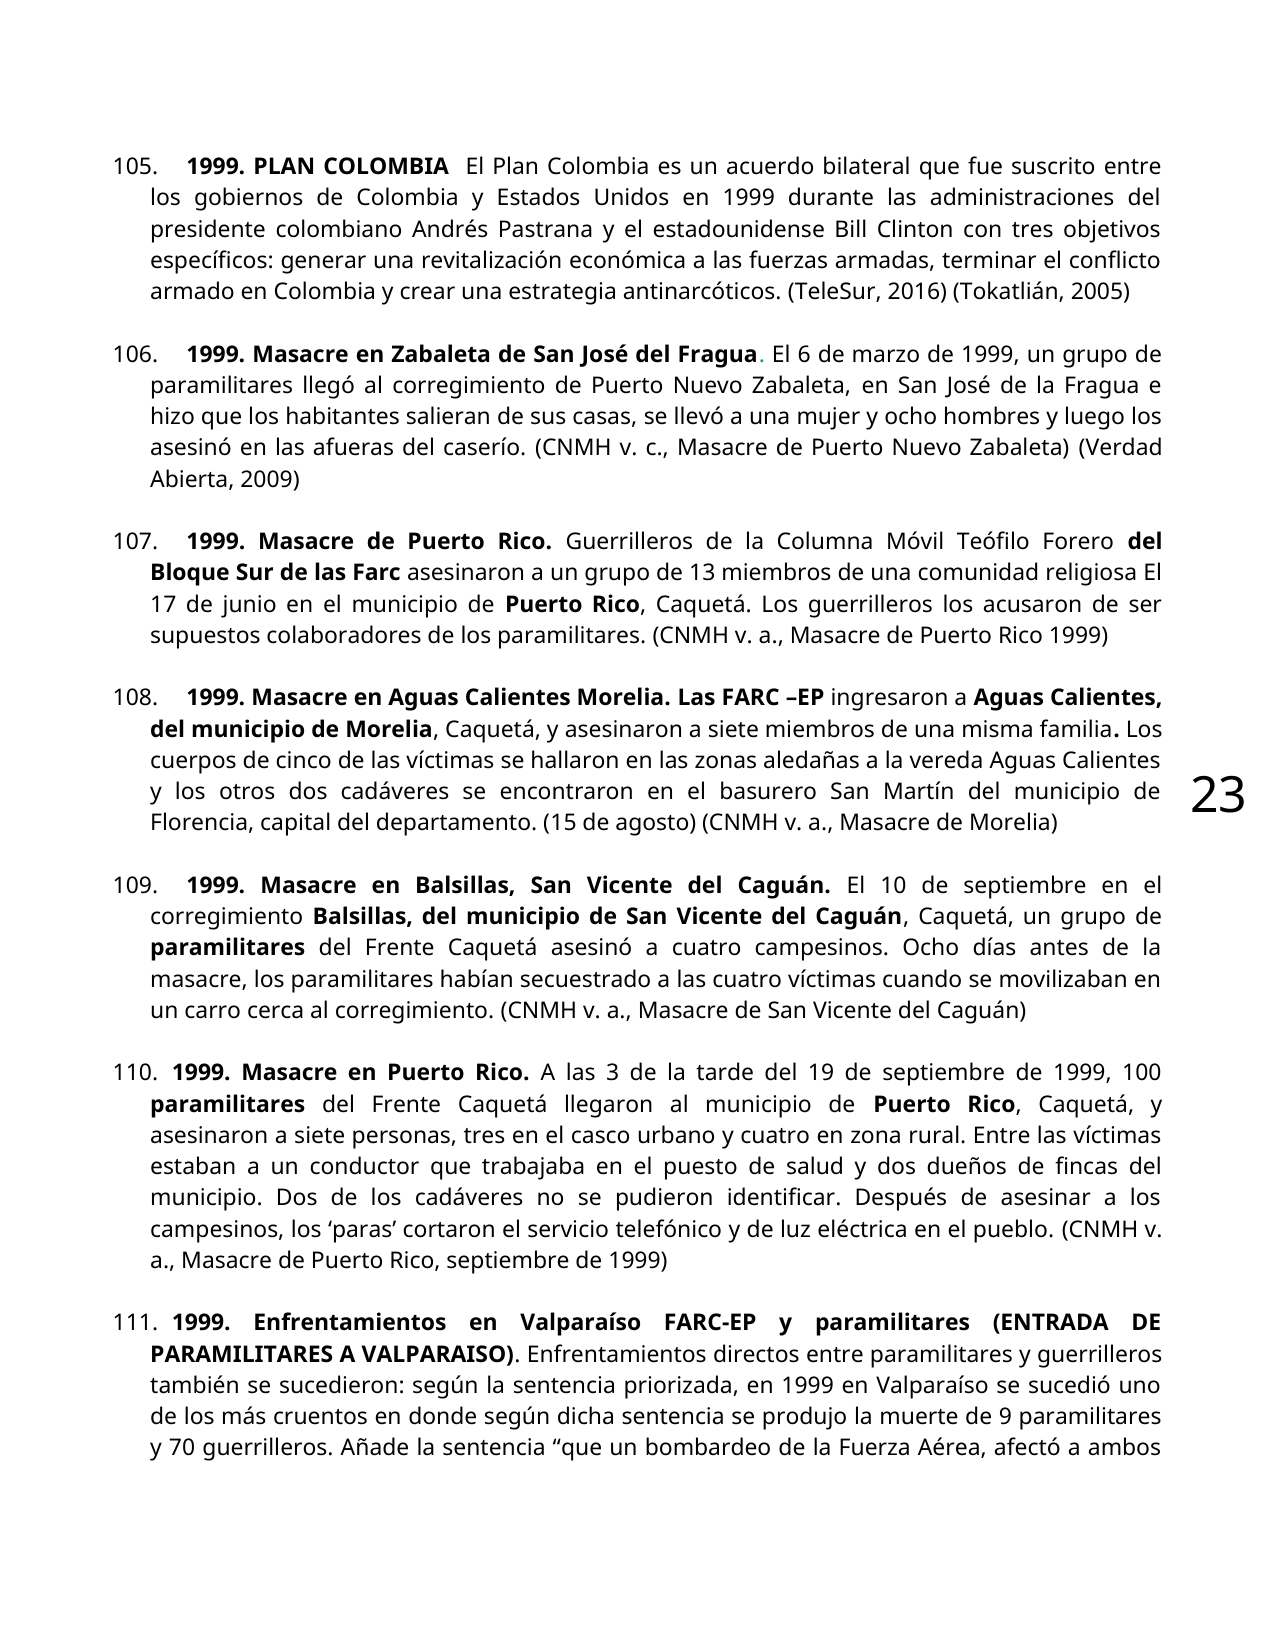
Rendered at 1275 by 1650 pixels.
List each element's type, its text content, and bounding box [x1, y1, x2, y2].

list 1999. PLAN COLOMBIA El Plan Colombia es un acuerdo bilateral que fue suscrito entre los gobiernos de Colombia y Estados Unidos en 1999 durante las administraciones del presidente colombiano Andrés Pastrana y el estadounidense Bill Clinton con tres objetivos específicos: generar una revitalización económica a las fuerzas armadas, terminar el conflicto armado en Colombia y crear una estrategia antinarcóticos. [112, 150, 1162, 306]
list 1999. Masacre en Zabaleta de San José del Fragua. El 6 de marzo de 1999, un grupo de paramilitares llegó al corregimiento de Puerto Nuevo Zabaleta, en San José de la Fragua e hizo que los habitantes salieran de sus casas, se llevó a una mujer y ocho hombres y luego los asesinó en las afueras del caserío. [112, 337, 1162, 494]
list 1999. Masacre de Puerto Rico. Guerrilleros de la Columna Móvil Teófilo Forero del Bloque Sur de las Farc asesinaron a un grupo de 13 miembros de una comunidad religiosa El 17 de junio en el municipio de Puerto Rico, Caquetá. Los guerrilleros los acusaron de ser supuestos colaboradores de los paramilitares. [112, 525, 1162, 650]
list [112, 1306, 1162, 1462]
list 1999. Masacre en Puerto Rico. A las 3 de la tarde del 19 de septiembre de 1999, 100 paramilitares del Frente Caquetá llegaron al municipio de Puerto Rico, Caquetá, y asesinaron a siete personas, tres en el casco urbano y cuatro en zona rural. Entre las víctimas estaban a un conductor que trabajaba en el puesto de salud y dos dueños de fincas del municipio. Dos de los cadáveres no se pudieron identificar. Después de asesinar a los campesinos, los ‘paras’ cortaron el servicio telefónico y de luz eléctrica en el pueblo. [112, 1056, 1162, 1275]
list 1999. Masacre en Aguas Calientes Morelia. Las FARC –EP ingresaron a Aguas Calientes, del municipio de Morelia, Caquetá, y asesinaron a siete miembros de una misma familia. Los cuerpos de cinco de las víctimas se hallaron en las zonas aledañas a la vereda Aguas Calientes y los otros dos cadáveres se encontraron en el basurero San Martín del municipio de Florencia, capital del departamento. (15 de agosto) [112, 681, 1162, 837]
list 1999. Masacre en Balsillas, San Vicente del Caguán. El 10 de septiembre en el corregimiento Balsillas, del municipio de San Vicente del Caguán, Caquetá, un grupo de paramilitares del Frente Caquetá asesinó a cuatro campesinos. Ocho días antes de la masacre, los paramilitares habían secuestrado a las cuatro víctimas cuando se movilizaban en un carro cerca al corregimiento. [112, 869, 1162, 1025]
